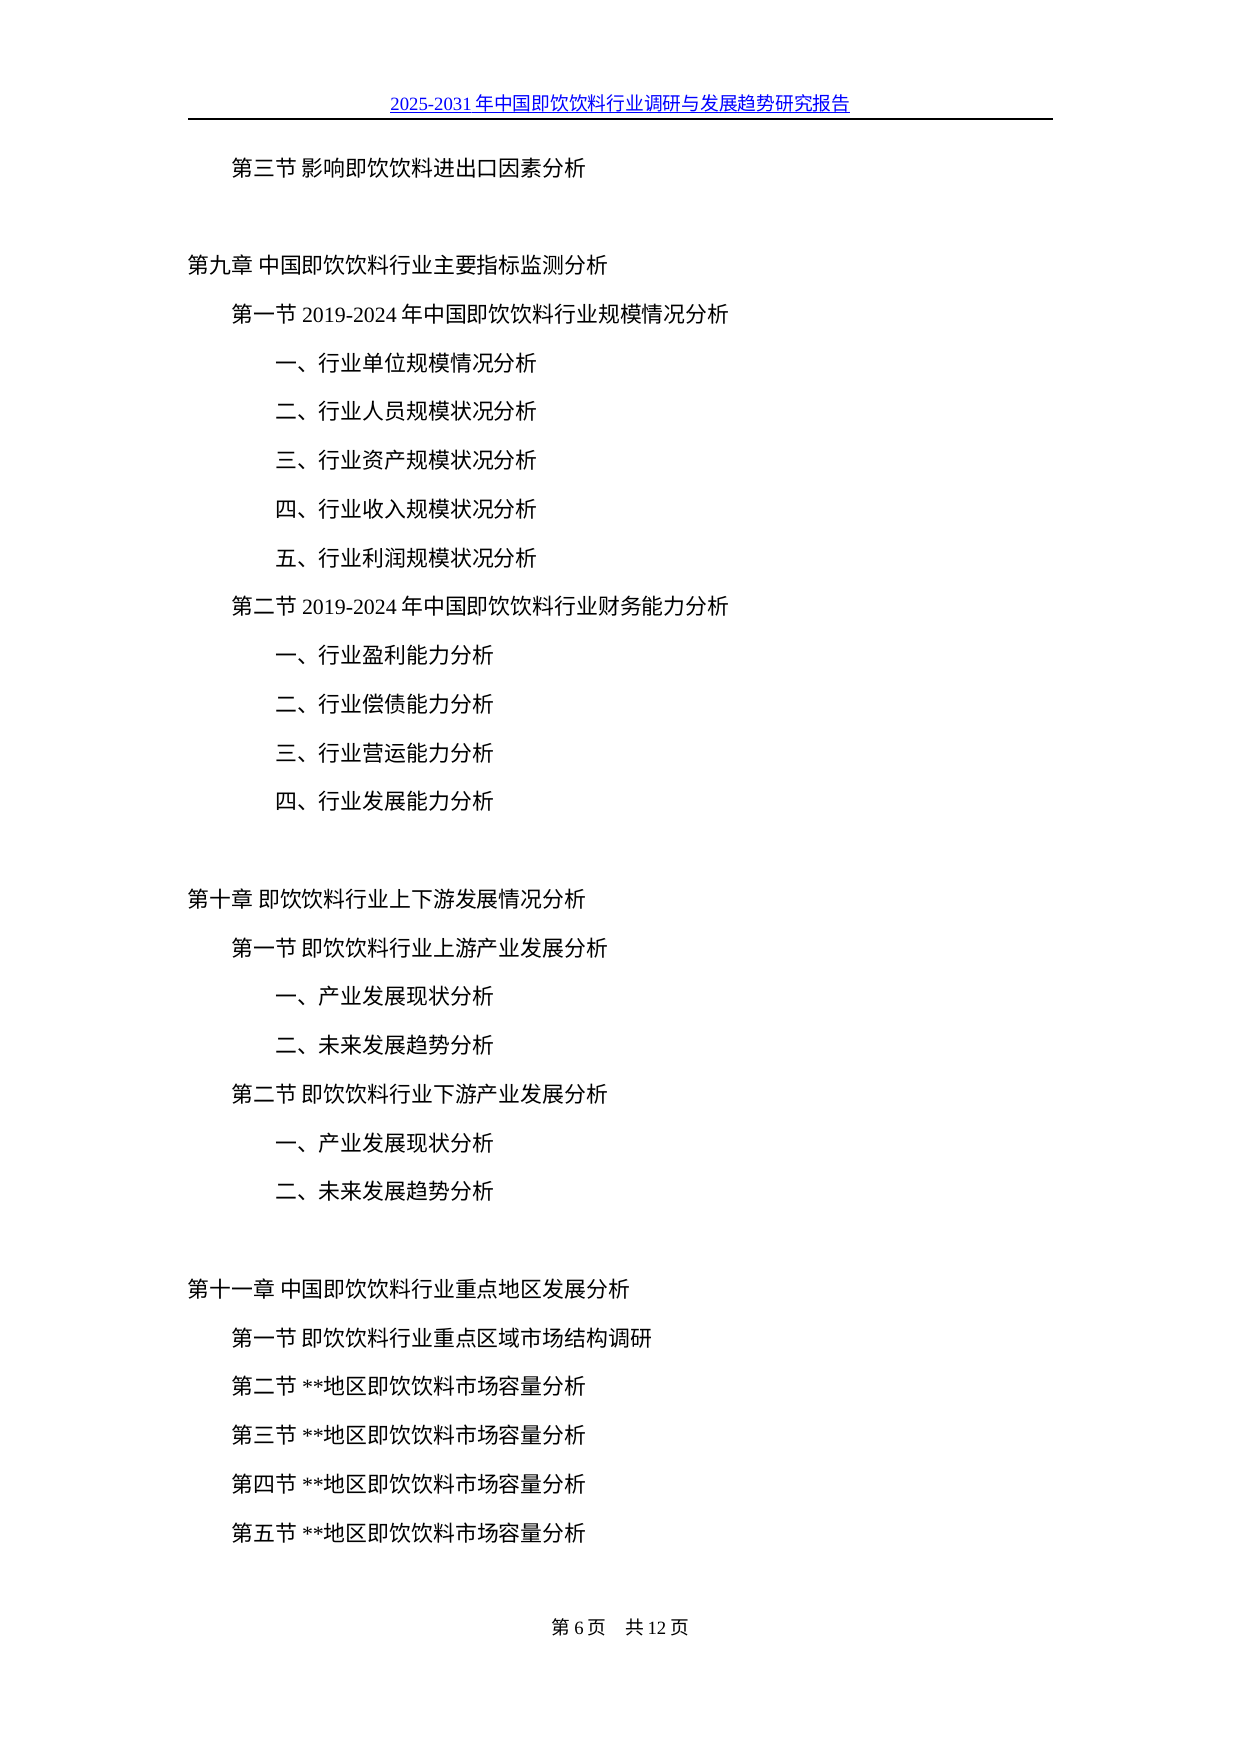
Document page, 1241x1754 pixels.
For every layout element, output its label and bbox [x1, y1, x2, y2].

text [187, 150, 1053, 1548]
